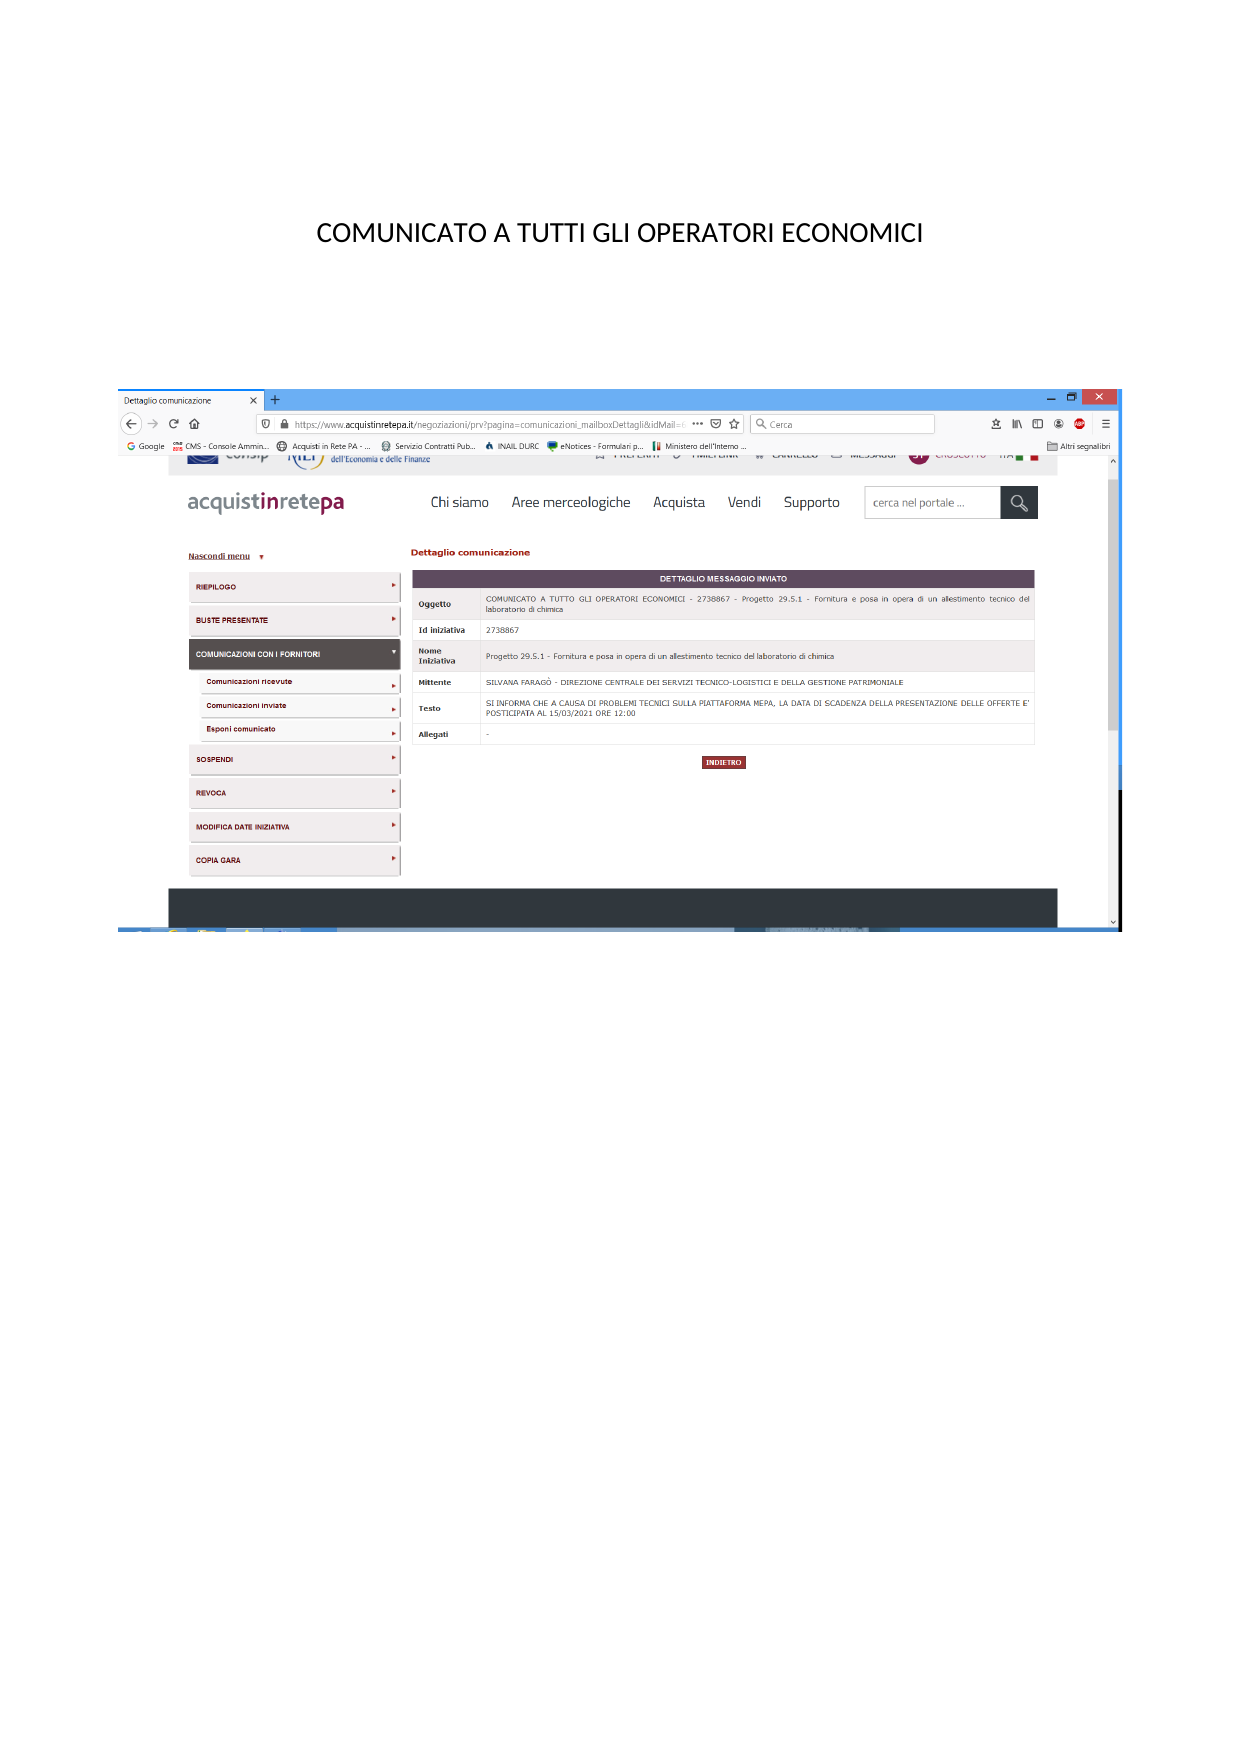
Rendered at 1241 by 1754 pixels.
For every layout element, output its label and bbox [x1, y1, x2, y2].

picture [118, 389, 1123, 932]
